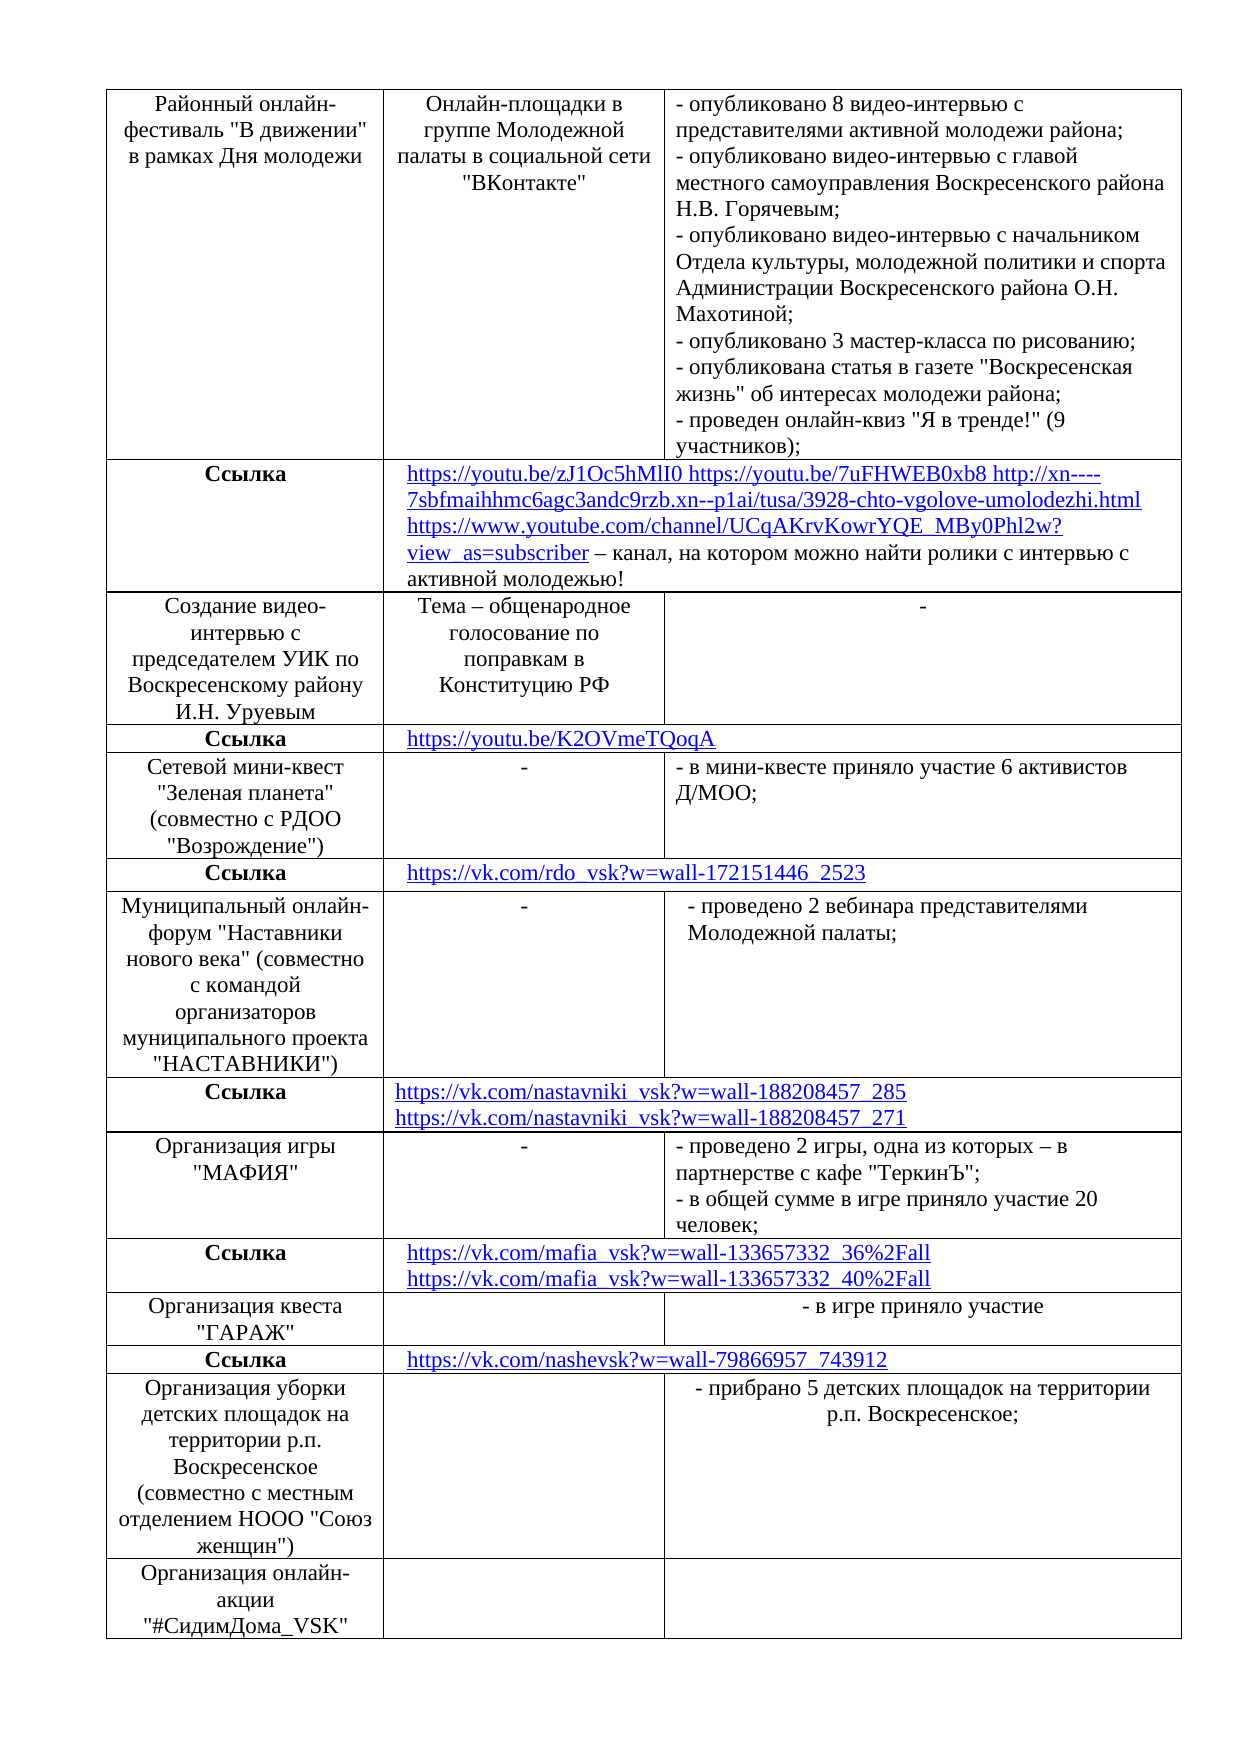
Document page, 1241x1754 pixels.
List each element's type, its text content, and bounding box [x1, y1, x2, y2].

table_cell - [384, 892, 664, 1077]
table_cell [384, 1293, 664, 1345]
table_cell Организация квеста "ГАРАЖ" [107, 1293, 383, 1345]
table_cell - прибрано 5 детских площадок на территории р.п. Воскресенское; [665, 1374, 1181, 1558]
table_cell https://youtu.be/K2OVmeTQoqA [384, 725, 1181, 752]
table_cell [384, 1374, 664, 1558]
table_cell https://vk.com/mafia_vsk?w=wall-133657332_36%2Fall https://vk.com/mafia_vsk?w=wall-133657332_40%2Fall [384, 1239, 1181, 1292]
table_cell Ссылка [107, 725, 383, 752]
table_cell Организация игры "МАФИЯ" [107, 1133, 383, 1238]
table_cell [665, 1559, 1181, 1638]
table_cell - проведено 2 вебинара представителями Молодежной палаты; [665, 892, 1181, 1077]
table_cell Онлайн-площадки в группе Молодежной палаты в социальной сети "ВКонтакте" [384, 90, 664, 459]
table_cell - [665, 593, 1181, 724]
table_cell - [384, 1133, 664, 1238]
table_cell Организация онлайн-акции "#СидимДома_VSK" [107, 1559, 383, 1638]
table_cell Ссылка [107, 1239, 383, 1292]
table_cell - [384, 753, 664, 858]
table_cell Ссылка [107, 1346, 383, 1373]
table_cell Сетевой мини-квест "Зеленая планета" (совместно с РДОО "Возрождение") [107, 753, 383, 858]
table_cell https://vk.com/rdo_vsk?w=wall-172151446_2523 [384, 859, 1181, 891]
table_cell Тема – общенародное голосование по поправкам в Конституцию РФ [384, 593, 664, 724]
table_cell - проведено 2 игры, одна из которых – в партнерстве с кафе "ТеркинЪ"; - в общей сумме в игре приняло участие 20 человек; [665, 1133, 1181, 1238]
table_cell Организация уборки детских площадок на территории р.п. Воскресенское (совместно с местным отделением НООО "Союз женщин") [107, 1374, 383, 1558]
table_cell - опубликовано 8 видео-интервью с представителями активной молодежи района; - опубликовано видео-интервью с главой местного самоуправления Воскресенского района Н.В. Горячевым; - опубликовано видео-интервью с начальником Отдела культуры, молодежной политики и спорта Администрации Воскресенского района О.Н. Махотиной; - опубликовано 3 мастер-класса по рисованию; - опубликована статья в газете "Воскресенская жизнь" об интересах молодежи района; - проведен онлайн-квиз "Я в тренде!" (9 участников); [665, 90, 1181, 459]
table_cell Районный онлайн-фестиваль "В движении" в рамках Дня молодежи [107, 90, 383, 459]
table_cell [384, 1559, 664, 1638]
table_cell Ссылка [107, 460, 383, 591]
table_cell https://vk.com/nashevsk?w=wall-79866957_743912 [384, 1346, 1181, 1373]
table_cell - в игре приняло участие [665, 1293, 1181, 1345]
table_cell Создание видео-интервью с председателем УИК по Воскресенскому району И.Н. Уруевым [107, 593, 383, 724]
table_cell https://vk.com/nastavniki_vsk?w=wall-188208457_285 https://vk.com/nastavniki_vsk?w=wall-188208457_271 [384, 1078, 1181, 1131]
table_cell Ссылка [107, 859, 383, 891]
table_cell Муниципальный онлайн-форум "Наставники нового века" (совместно с командой организаторов муниципального проекта "НАСТАВНИКИ") [107, 892, 383, 1077]
table_cell - в мини-квесте приняло участие 6 активистов Д/МОО; [665, 753, 1181, 858]
table_cell https://youtu.be/zJ1Oc5hMlI0 https://youtu.be/7uFHWEB0xb8 http://xn----7sbfmaihhmc6agc3andc9rzb.xn--p1ai/tusa/3928-chto-vgolove-umolodezhi.html https://www.youtube.com/channel/UCqAKrvKowrYQE_MBy0Phl2w?view_as=subscriber – канал, на котором можно найти ролики с интервью с активной молодежью! [384, 460, 1181, 591]
table_cell Ссылка [107, 1078, 383, 1131]
